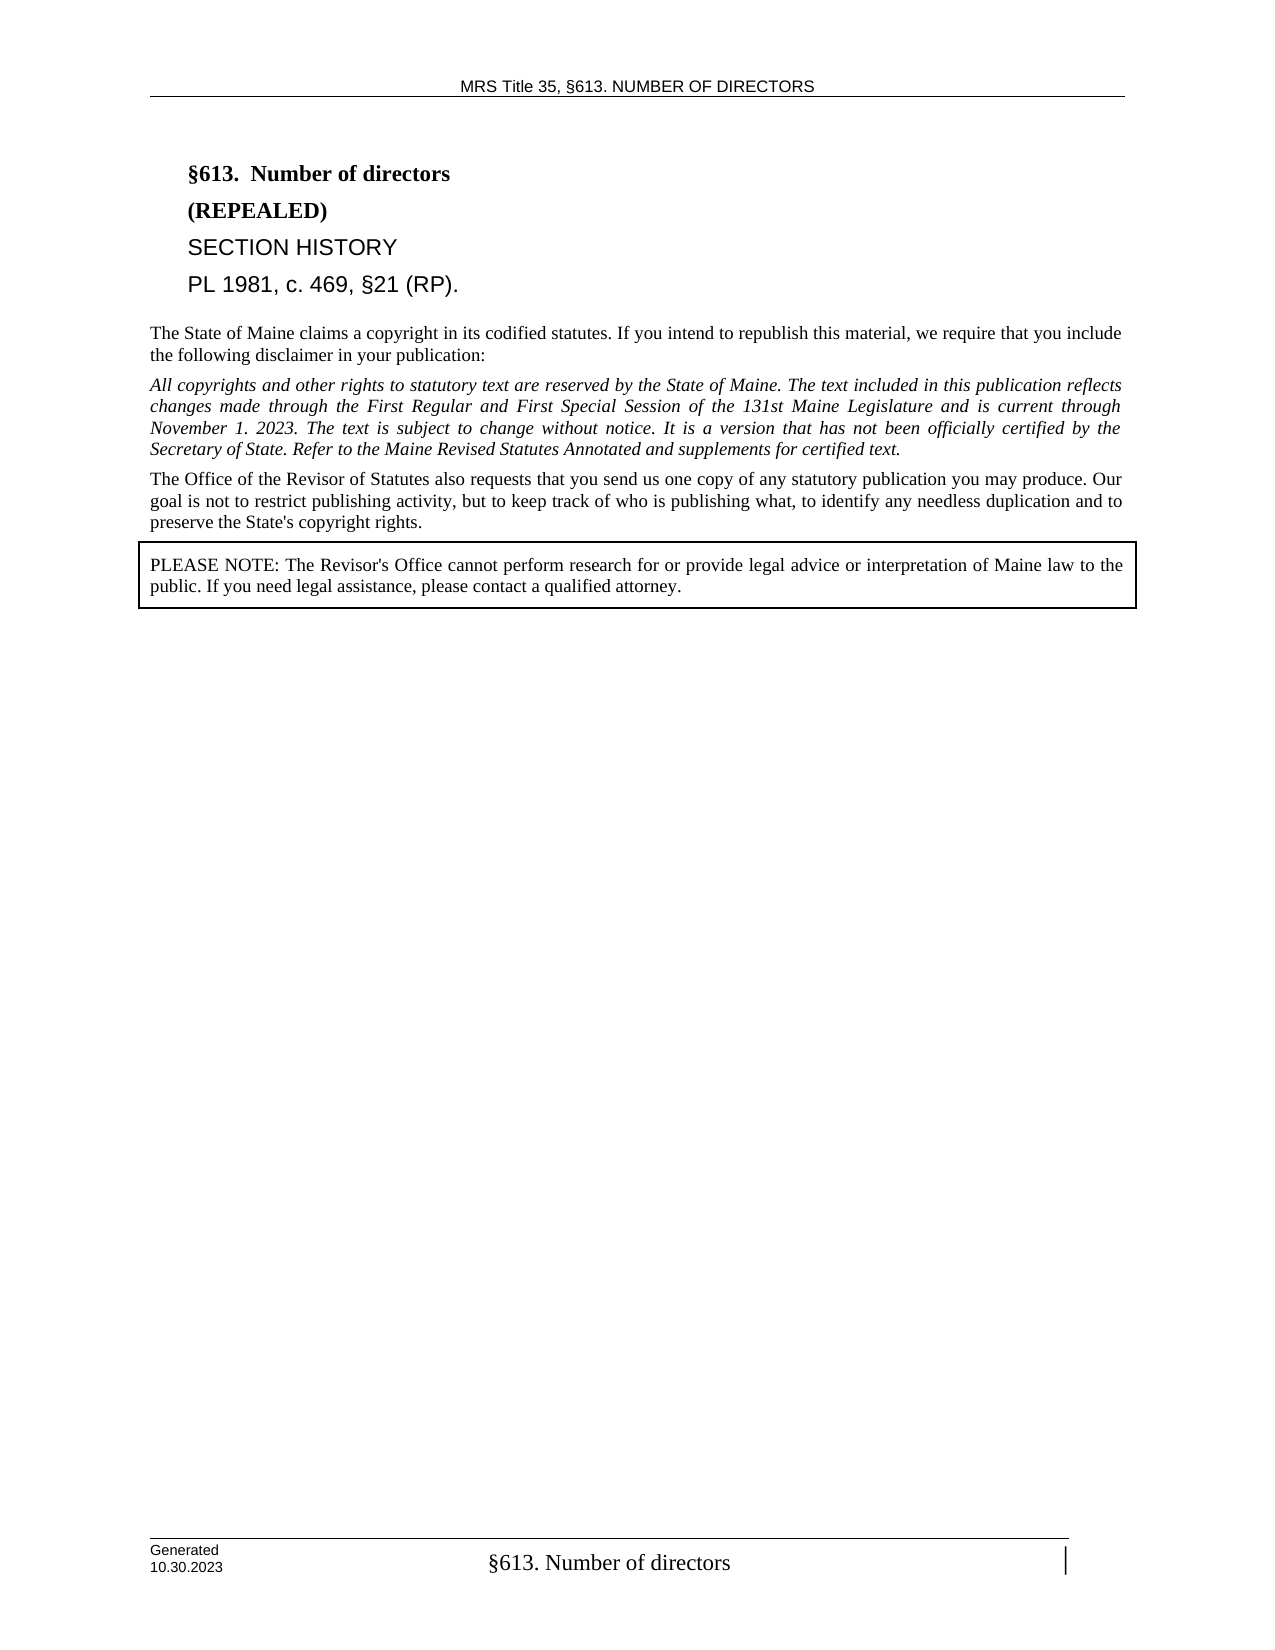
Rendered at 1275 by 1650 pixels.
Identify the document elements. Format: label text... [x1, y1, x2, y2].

text §613. Number of directors [187, 160, 1125, 187]
text The State of Maine claims a copyright in its codified statutes. If you intend to republish this material, we require that you include the following disclaimer in your publication: [150, 322, 1125, 365]
text All copyrights and other rights to statutory text are reserved by the State of Maine. The text included in this publication reflects changes made through the First Regular and First Special Session of the 131st Maine Legislature and is current through November 1. 2023 . The text is subject to change without notice. It is a version that has not been officially certified by the Secretary of State. Refer to the Maine Revised Statutes Annotated and supplements for certified text. [150, 373, 1125, 460]
text The Office of the Revisor of Statutes also requests that you send us one copy of any statutory publication you may produce. Our goal is not to restrict publishing activity, but to keep track of who is publishing what, to identify any needless duplication and to preserve the State's copyright rights. [150, 468, 1125, 533]
text (REPEALED) [187, 197, 1125, 223]
text PLEASE NOTE: The Revisor's Office cannot perform research for or provide legal advice or interpretation of Maine law to the public. If you need legal assistance, please contact a qualified attorney. [140, 543, 1135, 607]
text SECTION HISTORY [187, 234, 1125, 260]
text PL 1981, c. 469, §21 (RP). [187, 271, 1125, 297]
